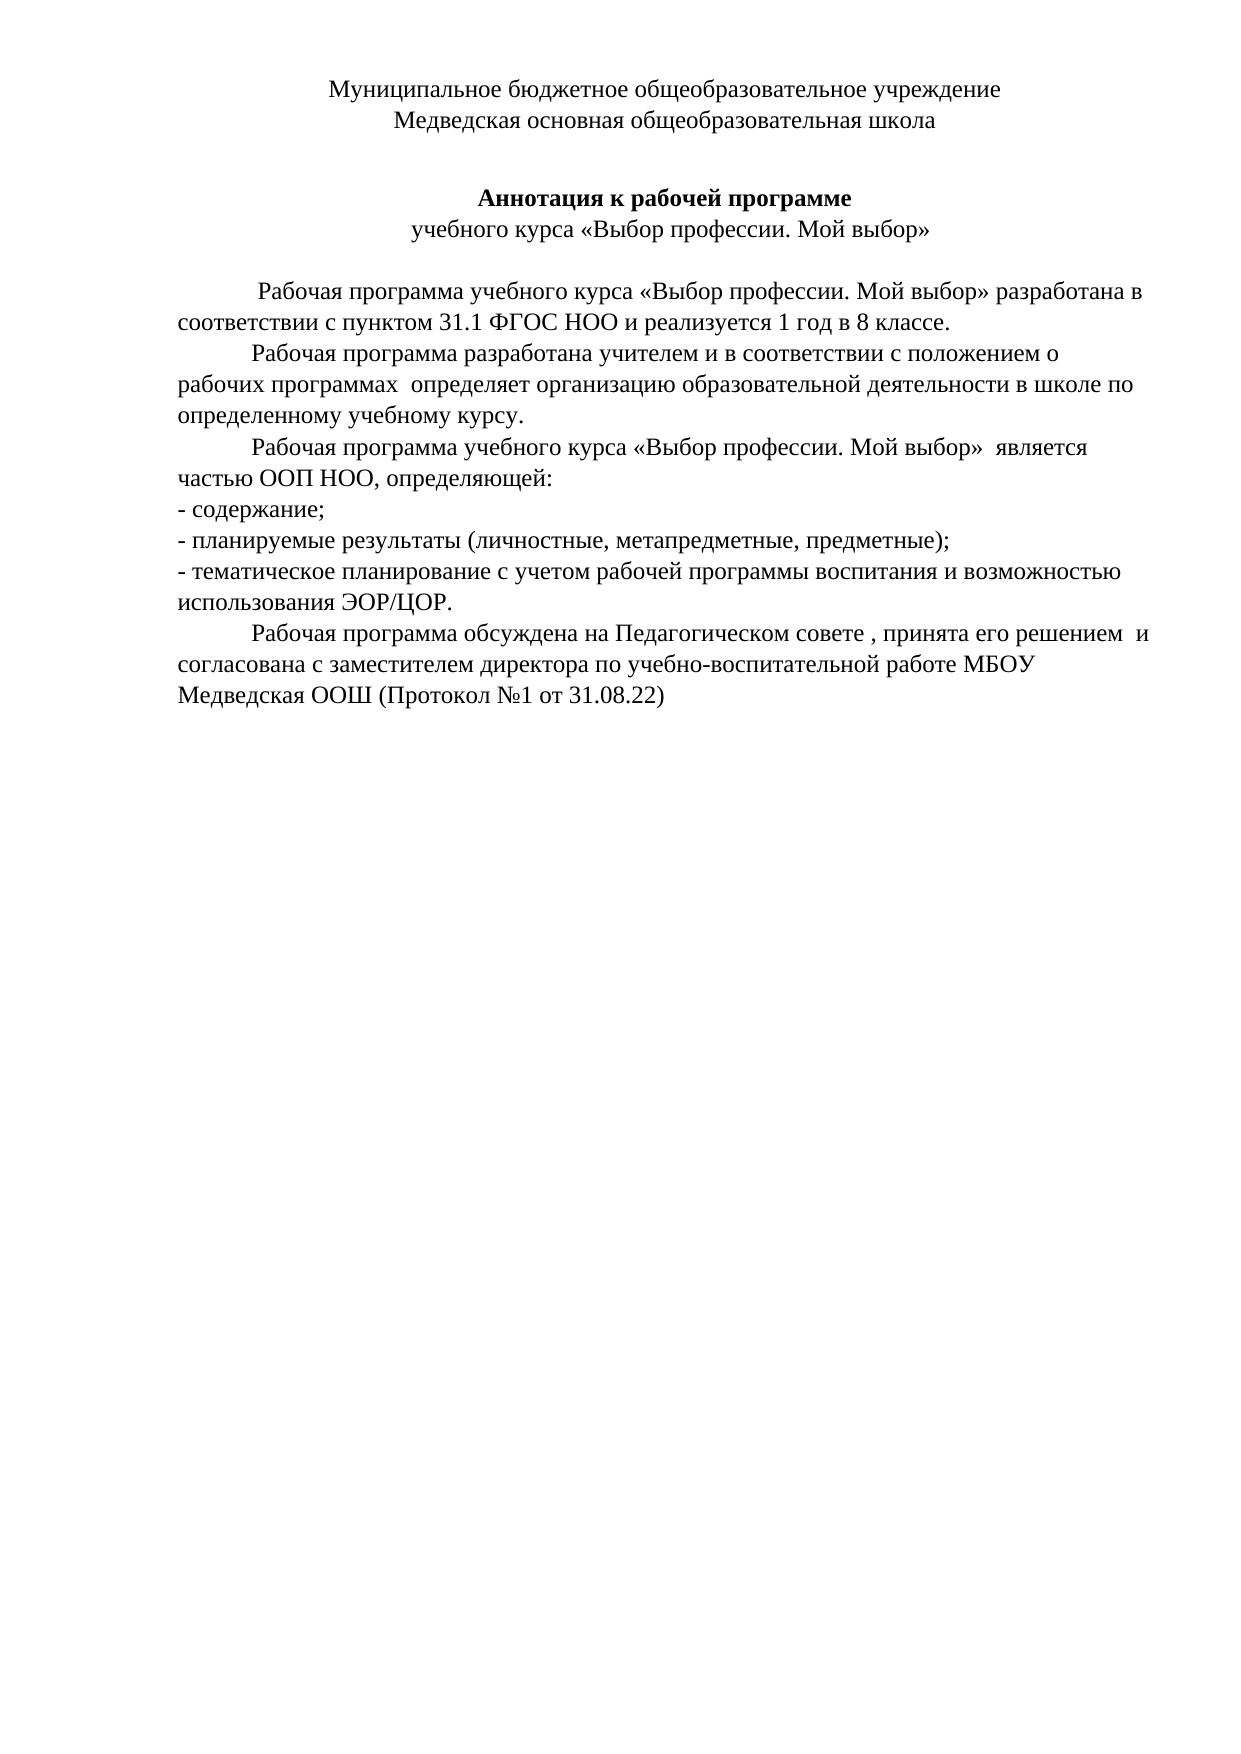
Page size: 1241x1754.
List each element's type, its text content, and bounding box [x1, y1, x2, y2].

text Рабочая программа обсуждена на Педагогическом совете , принята его решением и согласована с заместителем директора по учебно-воспитательной работе МБОУ Медведская ООШ (Протокол №1 от 31.08.22) [177, 618, 1152, 709]
text - тематическое планирование с учетом рабочей программы воспитания и возможностью использования ЭОР/ЦОР. [177, 556, 1152, 616]
text Рабочая программа разработана учителем и в соответствии с положением о рабочих программах определяет организацию образовательной деятельности в школе по определенному учебному курсу. [177, 338, 1152, 429]
text Рабочая программа учебного курса «Выбор профессии. Мой выбор» является частью ООП НОО, определяющей: [177, 432, 1152, 491]
text - содержание; [177, 494, 1152, 522]
text - планируемые результаты (личностные, метапредметные, предметные); [177, 525, 1152, 553]
text учебного курса «Выбор профессии. Мой выбор» [177, 214, 1152, 243]
text Аннотация к рабочей программе [177, 183, 1152, 212]
text Рабочая программа учебного курса «Выбор профессии. Мой выбор» разработана в соответствии с пунктом 31.1 ФГОС НОО и реализуется 1 год в 8 классе. [177, 276, 1152, 336]
